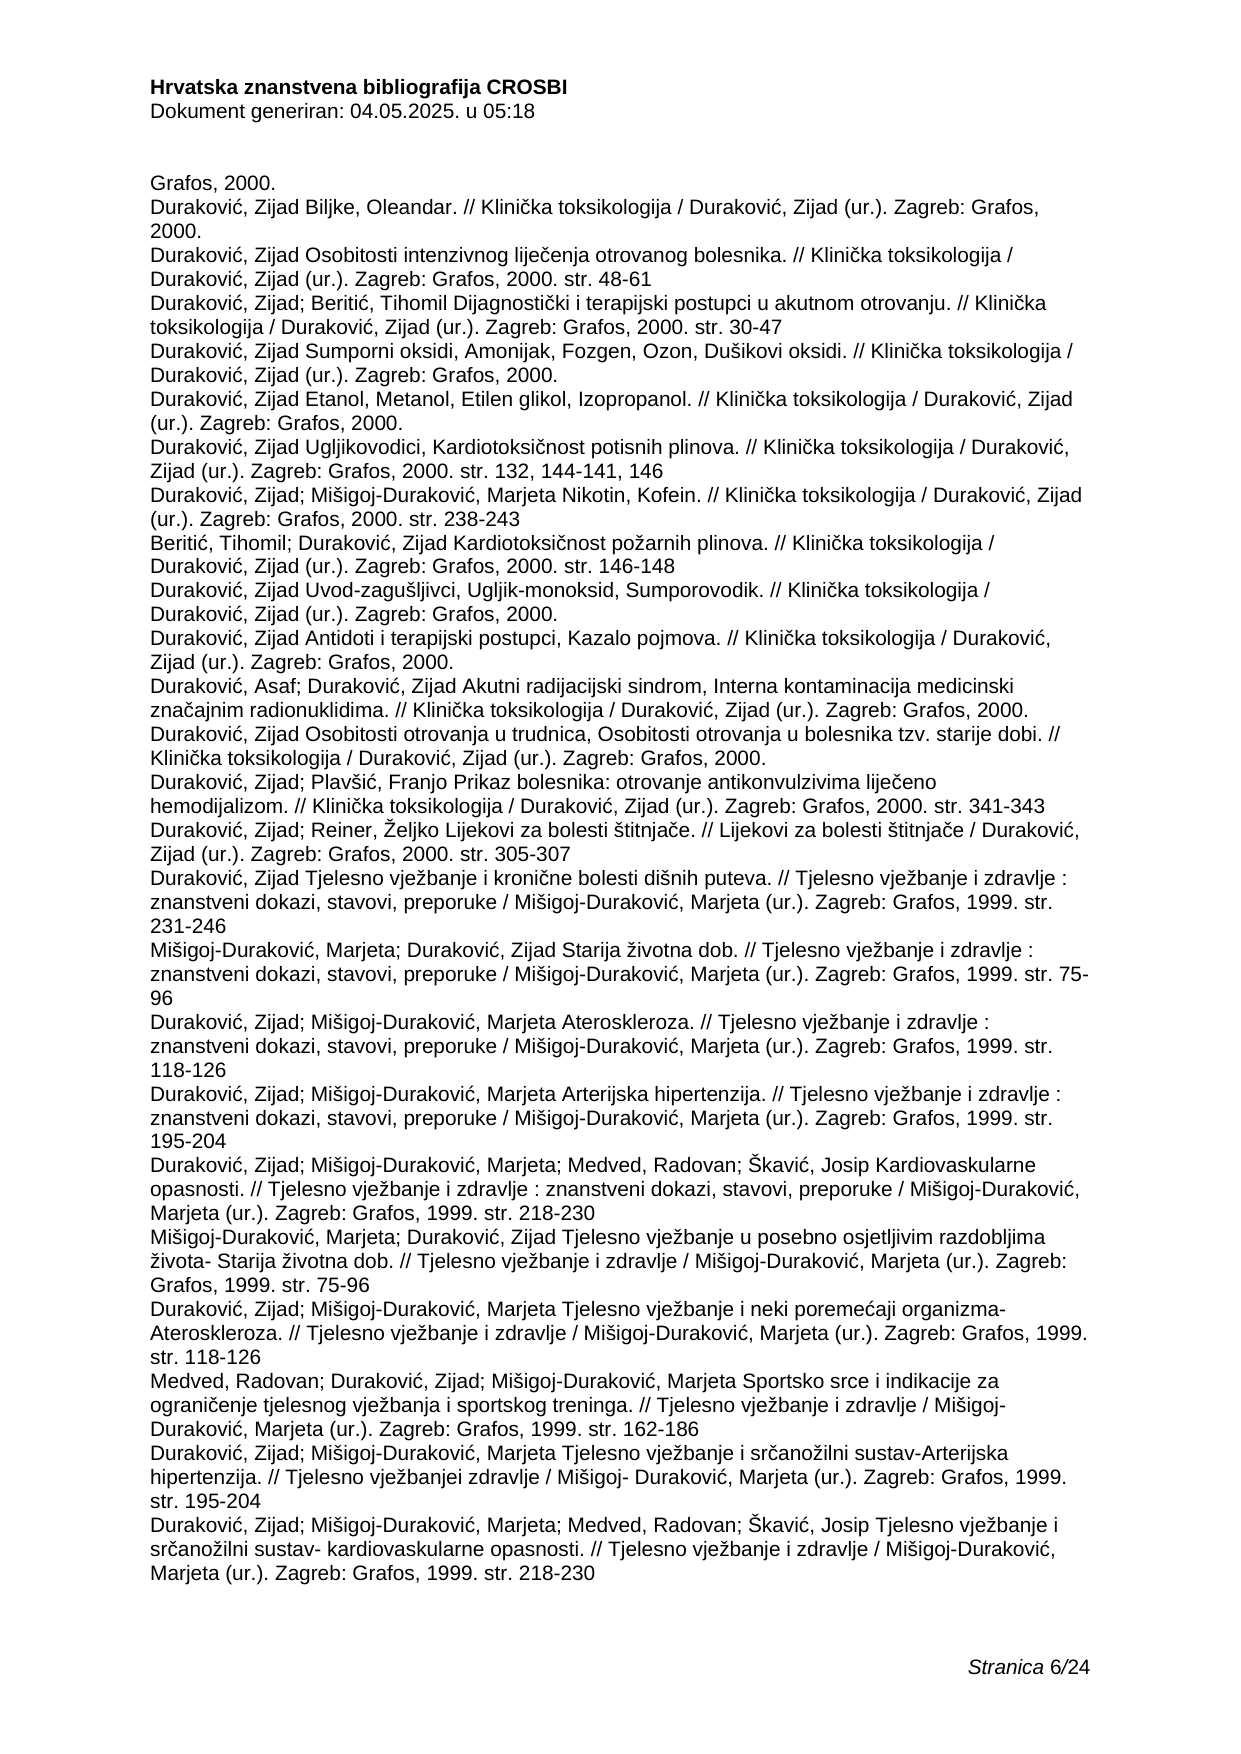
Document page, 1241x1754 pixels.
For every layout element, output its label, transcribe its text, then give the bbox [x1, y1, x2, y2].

text Duraković, Zijad; Plavšić, Franjo [150, 770, 1090, 818]
text Duraković, Zijad; Mišigoj-Duraković, Marjeta [150, 1081, 1090, 1153]
text Duraković, Zijad [150, 171, 1090, 195]
text Duraković, Zijad [150, 626, 1090, 674]
text Mišigoj-Duraković, Marjeta; Duraković, Zijad [150, 1225, 1090, 1297]
text Duraković, Zijad [150, 339, 1090, 387]
text Duraković, Zijad [150, 195, 1090, 243]
text Duraković, Zijad [150, 243, 1090, 291]
text Duraković, Zijad; Mišigoj-Duraković, Marjeta [150, 1441, 1090, 1513]
text Duraković, Zijad; Reiner, Željko [150, 818, 1090, 866]
text Medved, Radovan; Duraković, Zijad; Mišigoj-Duraković, Marjeta [150, 1369, 1090, 1441]
text Duraković, Zijad; Mišigoj-Duraković, Marjeta; Medved, Radovan; Škavić, Josip [150, 1513, 1090, 1584]
text Duraković, Zijad [150, 722, 1090, 770]
text Duraković, Zijad; Mišigoj-Duraković, Marjeta [150, 1009, 1090, 1081]
text Duraković, Zijad; Mišigoj-Duraković, Marjeta; Medved, Radovan; Škavić, Josip [150, 1153, 1090, 1225]
text Duraković, Zijad [150, 387, 1090, 434]
text Duraković, Asaf; Duraković, Zijad [150, 674, 1090, 722]
text Mišigoj-Duraković, Marjeta; Duraković, Zijad [150, 938, 1090, 1009]
text Beritić, Tihomil; Duraković, Zijad [150, 530, 1090, 578]
text Duraković, Zijad [150, 578, 1090, 626]
text Duraković, Zijad; Mišigoj-Duraković, Marjeta [150, 1297, 1090, 1369]
text Duraković, Zijad; Beritić, Tihomil [150, 291, 1090, 339]
text Duraković, Zijad; Mišigoj-Duraković, Marjeta [150, 482, 1090, 530]
text Duraković, Zijad [150, 434, 1090, 482]
text Duraković, Zijad [150, 866, 1090, 938]
